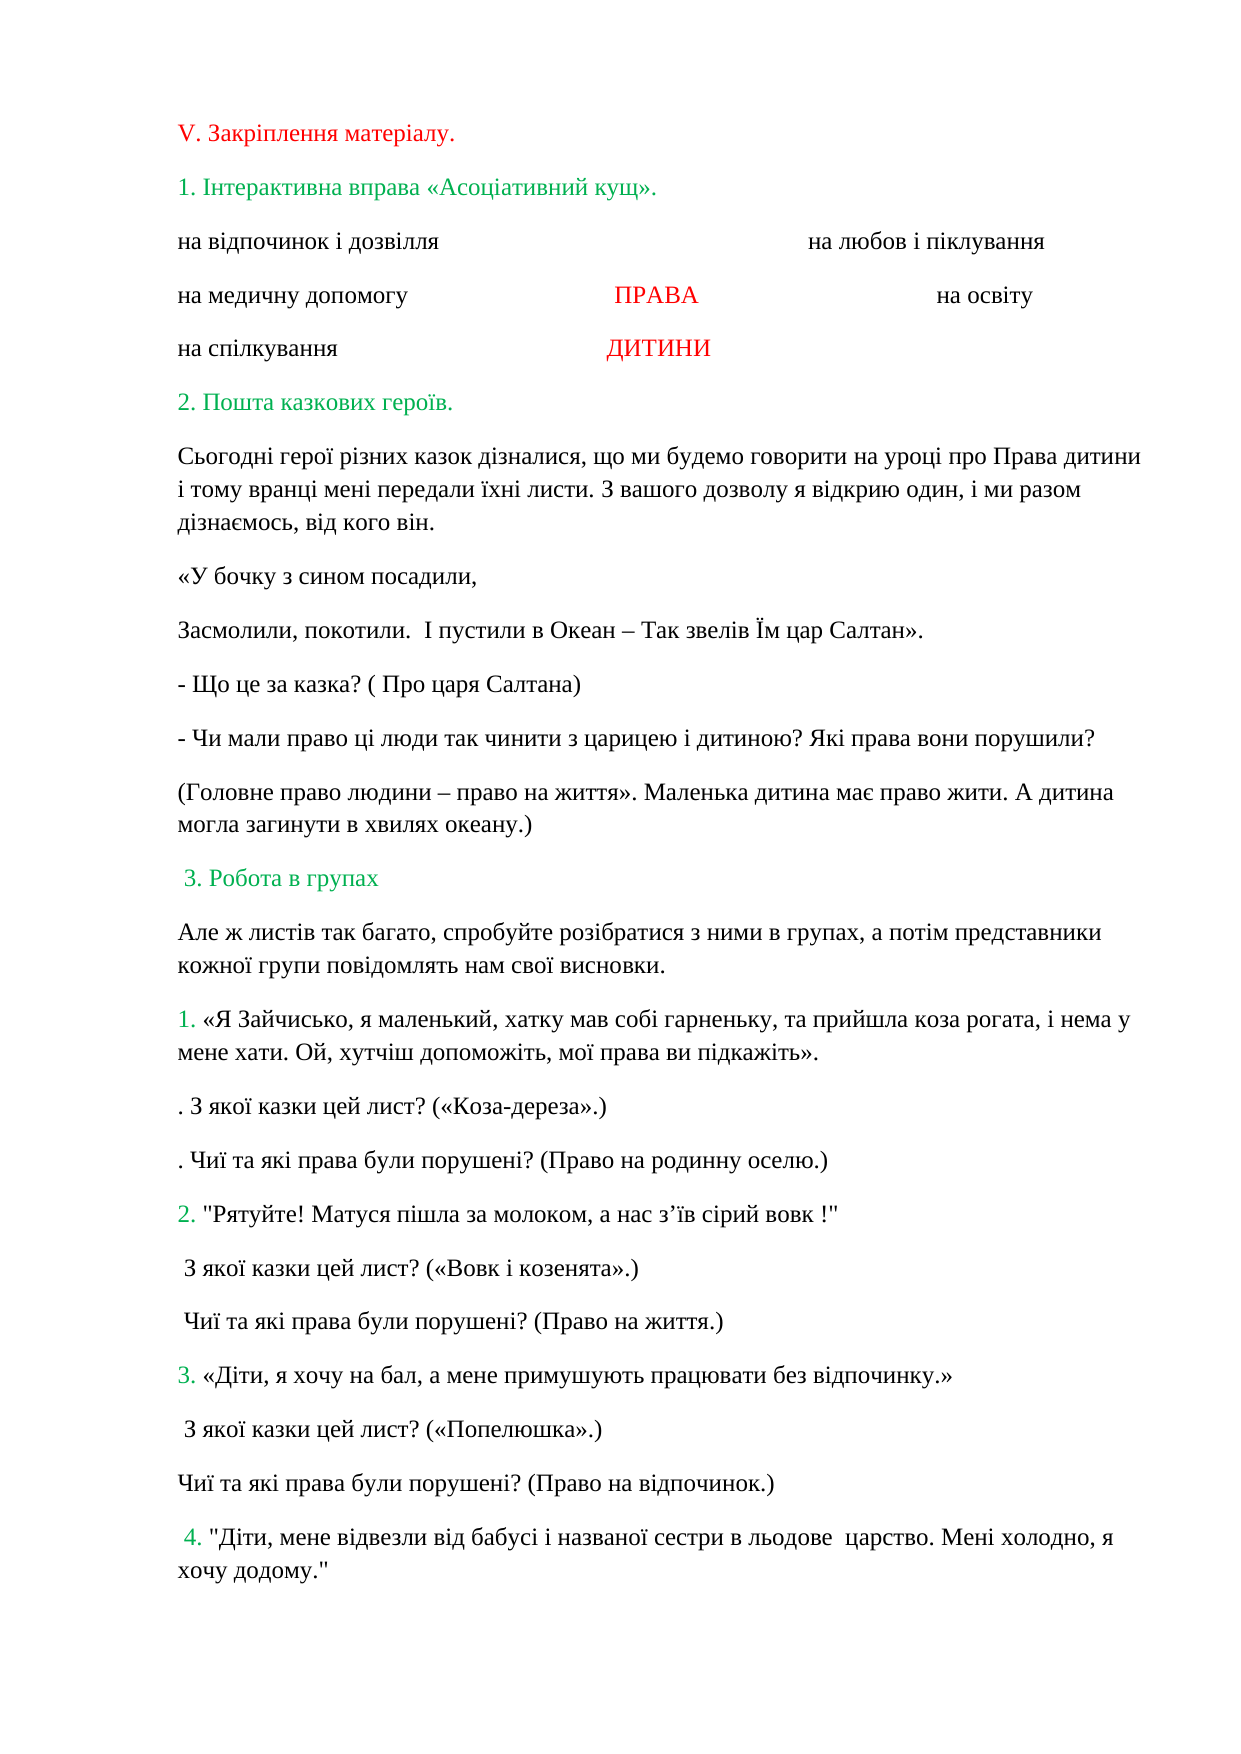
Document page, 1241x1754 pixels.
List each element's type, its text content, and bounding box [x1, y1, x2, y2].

text . З якої казки цей лист? («Коза-дереза».) [177, 1091, 1152, 1120]
text на медичну допомогу ПРАВА на освіту [177, 280, 1152, 308]
text 3. «Діти, я хочу на бал, а мене примушують працювати без відпочинку.» [177, 1360, 1152, 1389]
text 1. Інтерактивна вправа «Асоціативний кущ». [177, 172, 1152, 201]
text V. Закріплення матеріалу. [177, 118, 1152, 147]
text . Чиї та які права були порушені? (Право на родинну оселю.) [177, 1145, 1152, 1174]
text Але ж листів так багато, спробуйте розібратися з ними в групах, а потім представники кожної групи повідомлять нам свої висновки. [177, 917, 1152, 979]
text Чиї та які права були порушені? (Право на відпочинок.) [177, 1468, 1152, 1497]
text - Що це за казка? ( Про царя Салтана) [177, 669, 1152, 698]
text 3. Робота в групах [177, 863, 1152, 892]
text - Чи мали право ці люди так чинити з царицею і дитиною? Які права вони порушили? [177, 723, 1152, 751]
text Сьогодні герої різних казок дізналися, що ми будемо говорити на уроці про Права дитини і тому вранці мені передали їхні листи. З вашого дозволу я відкрию один, і ми разом дізнаємось, від кого він. [177, 441, 1152, 536]
text З якої казки цей лист? («Попелюшка».) [177, 1414, 1152, 1443]
text 2. Пошта казкових героїв. [177, 387, 1152, 416]
text З якої казки цей лист? («Вовк і козенята».) [177, 1253, 1152, 1281]
text Чиї та які права були порушені? (Право на життя.) [177, 1306, 1152, 1335]
text на спілкування ДИТИНИ [177, 333, 1152, 362]
text 2. "Рятуйте! Матуся пішла за молоком, а нас з’їв сірий вовк !" [177, 1199, 1152, 1227]
text 1. «Я Зайчисько, я маленький, хатку мав собі гарненьку, та прийшла коза рогата, і нема у мене хати. Ой, хутчіш допоможіть, мої права ви підкажіть». [177, 1004, 1152, 1066]
text Засмолили, покотили. І пустили в Океан – Так звелів Їм цар Салтан». [177, 615, 1152, 644]
text «У бочку з сином посадили, [177, 561, 1152, 590]
text 4. "Діти, мене відвезли від бабусі і названої сестри в льодове царство. Мені холодно, я хочу додому." [177, 1522, 1152, 1584]
text (Головне право людини – право на життя». Маленька дитина має право жити. А дитина могла загинути в хвилях океану.) [177, 777, 1152, 838]
text на відпочинок і дозвілля на любов і піклування [177, 226, 1152, 254]
